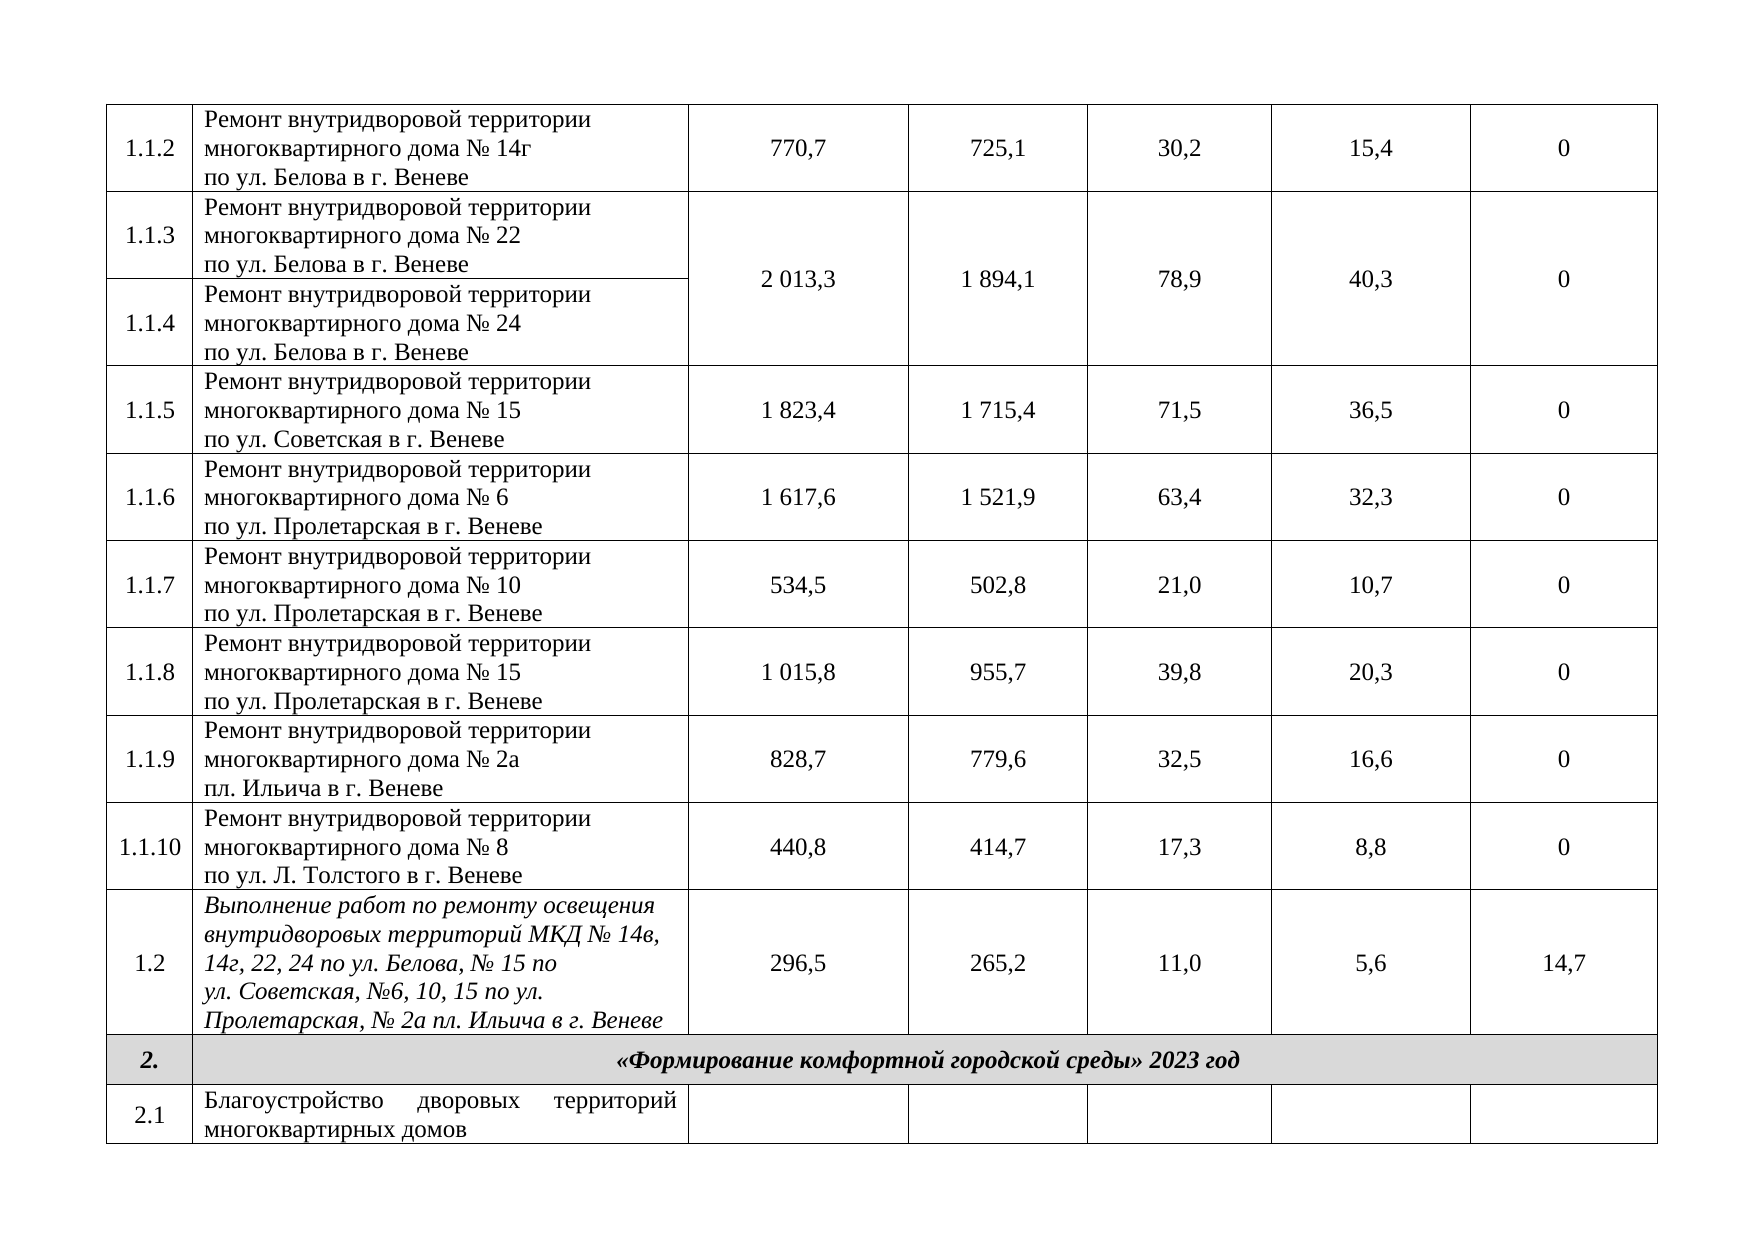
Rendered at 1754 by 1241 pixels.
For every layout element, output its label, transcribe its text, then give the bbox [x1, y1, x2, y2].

table_cell 15,4 [1272, 105, 1470, 191]
table_cell 0 [1471, 366, 1657, 453]
table_cell 1 894,1 [909, 192, 1087, 365]
table_cell 40,3 [1272, 192, 1470, 365]
table_cell [909, 1085, 1087, 1143]
table_cell 21,0 [1088, 541, 1271, 627]
table_cell 955,7 [909, 628, 1087, 714]
table_cell 2 013,3 [689, 192, 908, 365]
table_cell 0 [1471, 716, 1657, 802]
table_cell [1272, 1085, 1470, 1143]
table_cell 8,8 [1272, 803, 1470, 889]
table_cell 1 823,4 [689, 366, 908, 453]
table_cell 10,7 [1272, 541, 1470, 627]
table_cell 17,3 [1088, 803, 1271, 889]
table_cell 32,3 [1272, 454, 1470, 540]
table_cell 1.1.7 [107, 541, 192, 627]
table_cell 779,6 [909, 716, 1087, 802]
table_cell 828,7 [689, 716, 908, 802]
table_cell 440,8 [689, 803, 908, 889]
table_cell Благоустройство дворовых территорий многоквартирных домов [193, 1085, 688, 1143]
table_cell 265,2 [909, 890, 1087, 1034]
table_cell 534,5 [689, 541, 908, 627]
table_cell 296,5 [689, 890, 908, 1034]
table_cell 2.1 [107, 1085, 192, 1143]
table_cell 78,9 [1088, 192, 1271, 365]
table_cell 1.1.2 [107, 105, 192, 191]
table_cell 1.1.5 [107, 366, 192, 453]
table_cell 11,0 [1088, 890, 1271, 1034]
table_cell 32,5 [1088, 716, 1271, 802]
table_cell 1.1.8 [107, 628, 192, 714]
table_cell 770,7 [689, 105, 908, 191]
table_cell [689, 1085, 908, 1143]
table_cell Ремонт внутридворовой территории многоквартирного дома № 15 по ул. Пролетарская в г. Веневе [193, 628, 688, 714]
table_cell 14,7 [1471, 890, 1657, 1034]
table_cell 1 715,4 [909, 366, 1087, 453]
table_cell 30,2 [1088, 105, 1271, 191]
table_cell 502,8 [909, 541, 1087, 627]
table_cell [1471, 1085, 1657, 1143]
table_cell 1.1.10 [107, 803, 192, 889]
table_cell Ремонт внутридворовой территории многоквартирного дома № 15 по ул. Советская в г. Веневе [193, 366, 688, 453]
table_cell 1 617,6 [689, 454, 908, 540]
table_cell Ремонт внутридворовой территории многоквартирного дома № 10 по ул. Пролетарская в г. Веневе [193, 541, 688, 627]
table_cell 1.1.4 [107, 279, 192, 365]
table_cell 725,1 [909, 105, 1087, 191]
table_cell 63,4 [1088, 454, 1271, 540]
table_cell 0 [1471, 628, 1657, 714]
table_cell Ремонт внутридворовой территории многоквартирного дома № 14г по ул. Белова в г. Веневе [193, 105, 688, 191]
table_cell 39,8 [1088, 628, 1271, 714]
table_cell 1 015,8 [689, 628, 908, 714]
table_cell 414,7 [909, 803, 1087, 889]
table_cell Ремонт внутридворовой территории многоквартирного дома № 2а пл. Ильича в г. Веневе [193, 716, 688, 802]
table_cell Ремонт внутридворовой территории многоквартирного дома № 6 по ул. Пролетарская в г. Веневе [193, 454, 688, 540]
table_cell 71,5 [1088, 366, 1271, 453]
table_cell 0 [1471, 105, 1657, 191]
table_cell 0 [1471, 803, 1657, 889]
table_cell [1088, 1085, 1271, 1143]
table_cell 1.2 [107, 890, 192, 1034]
table_cell Ремонт внутридворовой территории многоквартирного дома № 22 по ул. Белова в г. Веневе [193, 192, 688, 278]
table_cell 2. [107, 1035, 192, 1084]
table_cell Выполнение работ по ремонту освещения внутридворовых территорий МКД № 14в, 14г, 22, 24 по ул. Белова, № 15 по ул. Советская, №6, 10, 15 по ул. Пролетарская, № 2а пл. Ильича в г. Веневе [193, 890, 688, 1034]
table_cell 1.1.6 [107, 454, 192, 540]
table_cell 5,6 [1272, 890, 1470, 1034]
table_cell «Формирование комфортной городской среды» 2023 год [193, 1035, 1657, 1084]
table_cell 36,5 [1272, 366, 1470, 453]
table_cell Ремонт внутридворовой территории многоквартирного дома № 8 по ул. Л. Толстого в г. Веневе [193, 803, 688, 889]
table_cell 0 [1471, 454, 1657, 540]
table_cell 0 [1471, 541, 1657, 627]
table_cell 0 [1471, 192, 1657, 365]
table_cell 1.1.3 [107, 192, 192, 278]
table_cell 16,6 [1272, 716, 1470, 802]
table_cell 1 521,9 [909, 454, 1087, 540]
table_cell 20,3 [1272, 628, 1470, 714]
table_cell 1.1.9 [107, 716, 192, 802]
table_cell Ремонт внутридворовой территории многоквартирного дома № 24 по ул. Белова в г. Веневе [193, 279, 688, 365]
